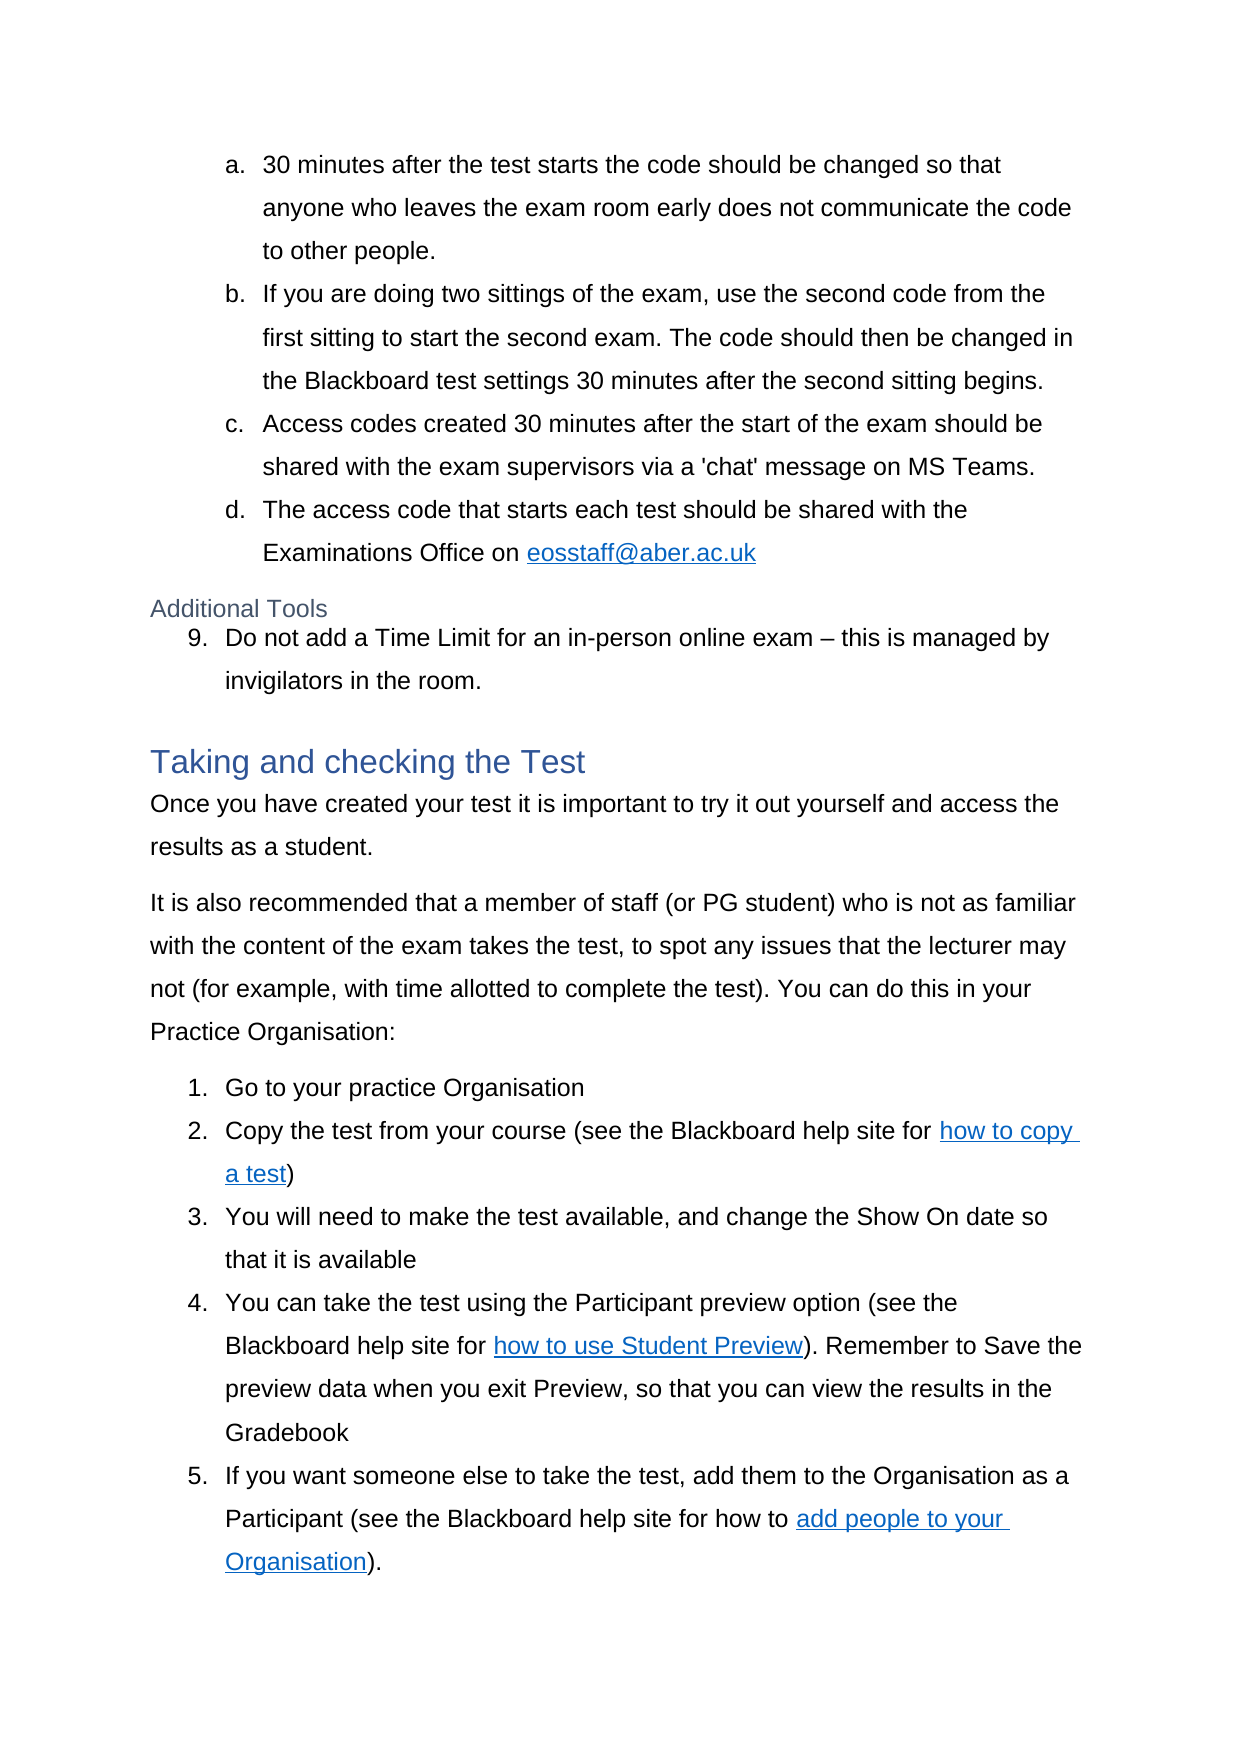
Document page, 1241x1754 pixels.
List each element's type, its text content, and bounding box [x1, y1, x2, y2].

list You will need to make the test available, and change the Show On date so that it is available [187, 1202, 1090, 1274]
list Copy the test from your course (see the Blackboard help site for how to copy a test) [187, 1116, 1090, 1188]
list You can take the test using the Participant preview option (see the Blackboard help site for how to use Student Preview). Remember to Save the preview data when you exit Preview, so that you can view the results in the Gradebook [187, 1288, 1090, 1446]
text Once you have created your test it is important to try it out yourself and access the results as a student. [150, 789, 1090, 861]
subtitle Taking and checking the Test [150, 742, 1090, 781]
subtitle Additional Tools [150, 594, 1090, 622]
list Access codes created 30 minutes after the start of the exam should be shared with the exam supervisors via a 'chat' message on MS Teams. [225, 409, 1090, 481]
list 30 minutes after the test starts the code should be changed so that anyone who leaves the exam room early does not communicate the code to other people. [225, 150, 1090, 265]
list If you are doing two sittings of the exam, use the second code from the first sitting to start the second exam. The code should then be changed in the Blackboard test settings 30 minutes after the second sitting begins. [225, 279, 1090, 394]
list Do not add a Time Limit for an in-person online exam – this is managed by invigilators in the room. [187, 622, 1090, 694]
list The access code that starts each test should be shared with the Examinations Office on eosstaff@aber.ac.uk [225, 495, 1090, 567]
list Go to your practice Organisation [187, 1073, 1090, 1101]
text It is also recommended that a member of staff (or PG student) who is not as familiar with the content of the exam takes the test, to spot any issues that the lecturer may not (for example, with time allotted to complete the test). You can do this in your Practice Organisation: [150, 888, 1090, 1046]
list If you want someone else to take the test, add them to the Organisation as a Participant (see the Blackboard help site for how to add people to your Organisation). [187, 1461, 1090, 1576]
